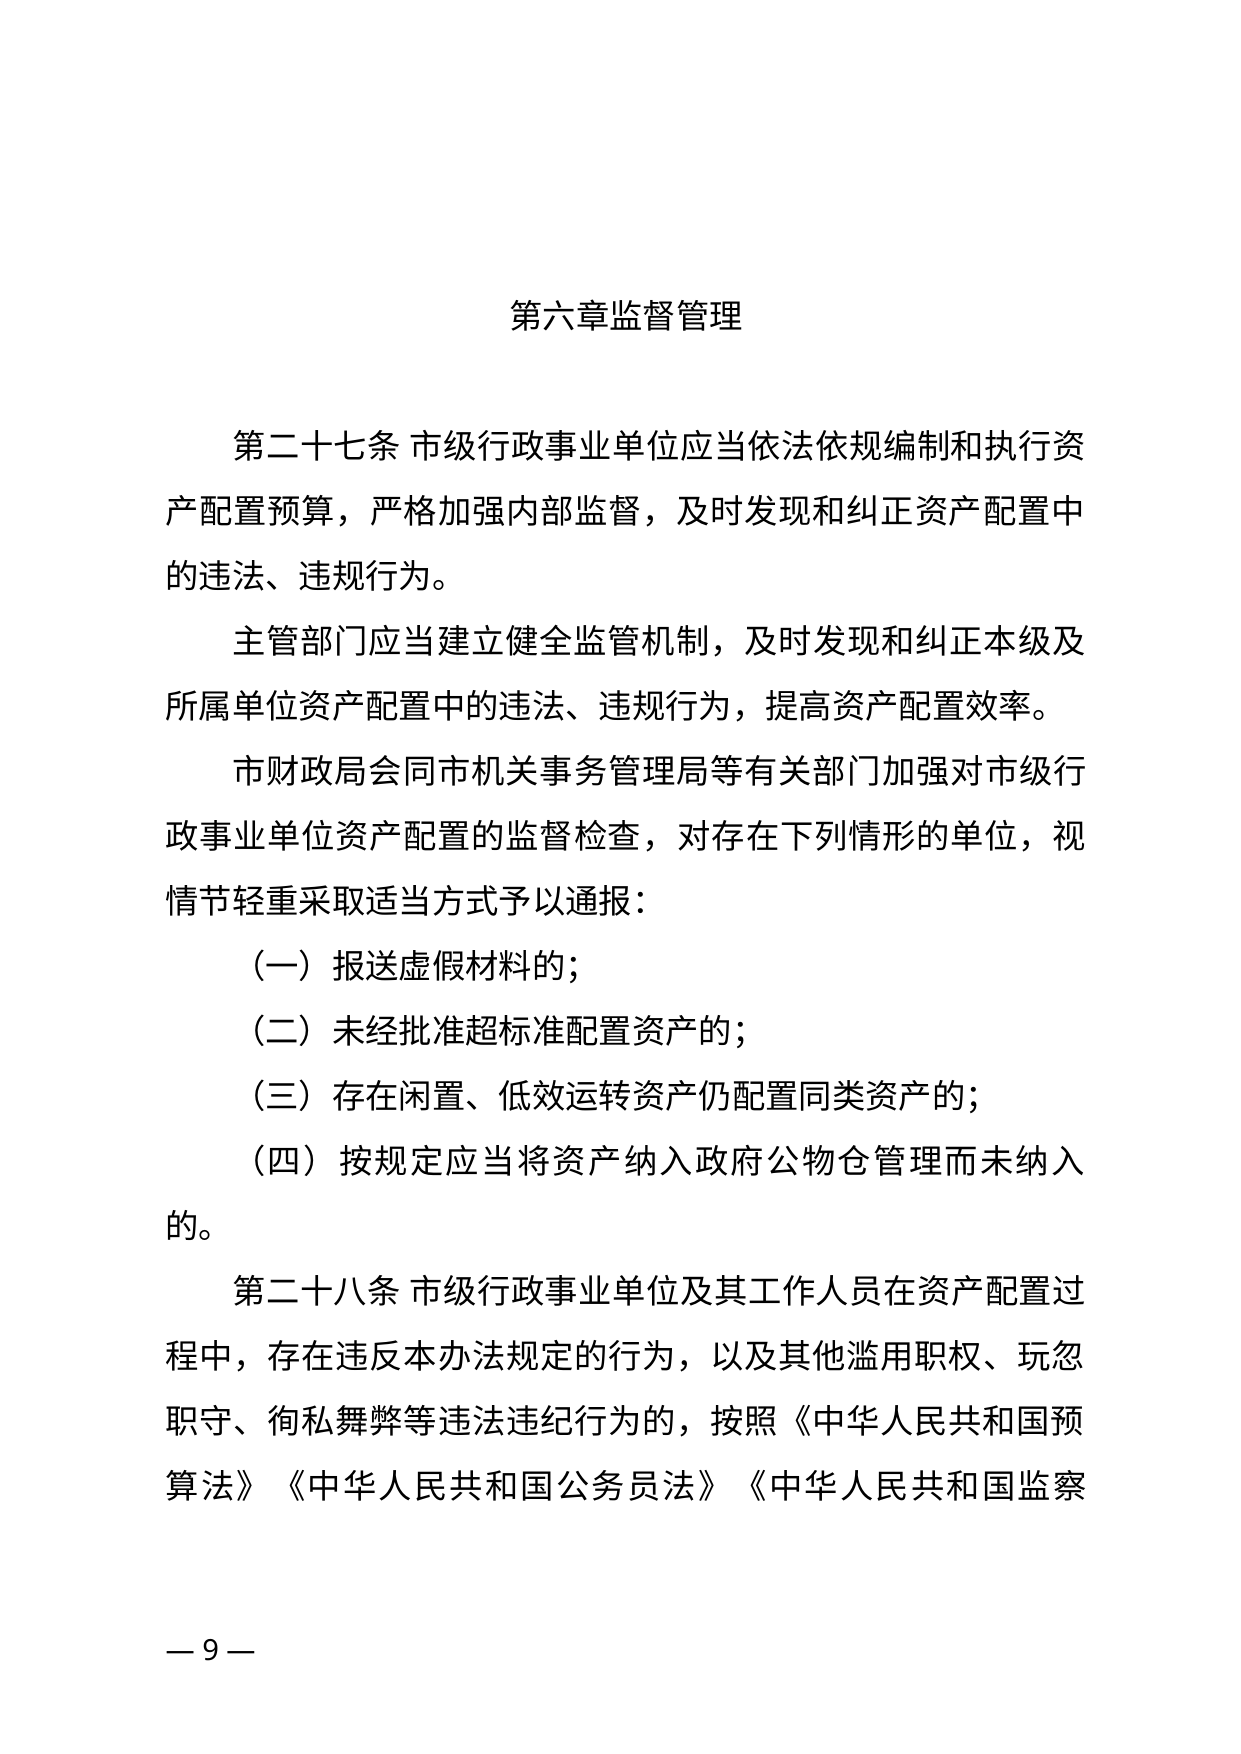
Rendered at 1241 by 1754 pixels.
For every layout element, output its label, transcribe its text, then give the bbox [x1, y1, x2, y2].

text （一）报送虚假材料的； [165, 932, 1087, 997]
text （二）未经批准超标准配置资产的； [165, 997, 1087, 1062]
list 第六章监督管理 [165, 282, 1087, 347]
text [165, 1257, 1087, 1517]
text 主管部门应当建立健全监管机制，及时发现和纠正本级及所属单位资产配置中的违法、违规行为，提高资产配置效率。 [165, 607, 1087, 737]
text （三）存在闲置、低效运转资产仍配置同类资产的； [165, 1062, 1087, 1127]
text 市财政局会同市机关事务管理局等有关部门加强对市级行政事业单位资产配置的监督检查，对存在下列情形的单位，视情节轻重采取适当方式予以通报： [165, 737, 1087, 932]
text 第二十七条 市级行政事业单位应当依法依规编制和执行资产配置预算，严格加强内部监督，及时发现和纠正资产配置中的违法、违规行为。 [165, 412, 1087, 607]
text （四）按规定应当将资产纳入政府公物仓管理而未纳入的。 [165, 1127, 1087, 1257]
